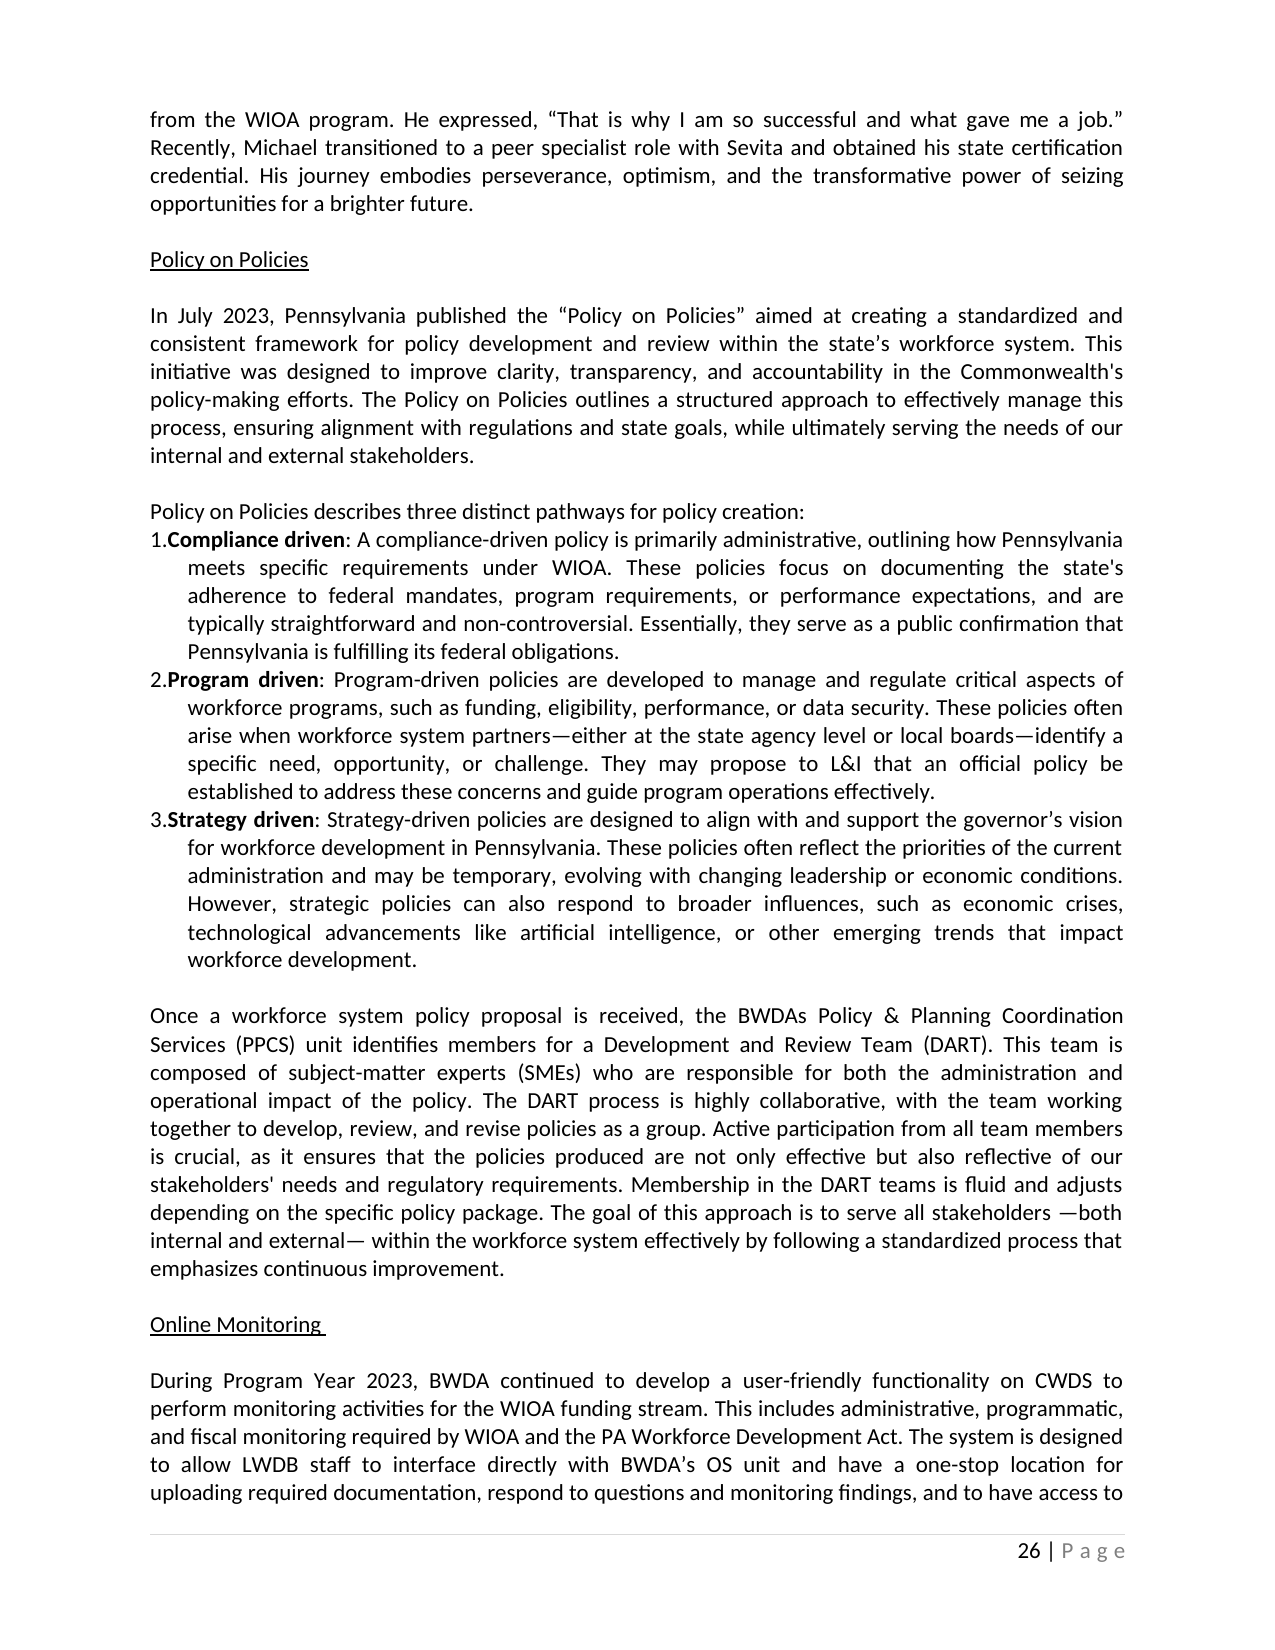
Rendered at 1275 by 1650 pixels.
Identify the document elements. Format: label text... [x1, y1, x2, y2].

text 1.Compliance driven: A compliance-driven policy is primarily administrative, outlining how Pennsylvania meets specific requirements under WIOA. These policies focus on documenting the state's adherence to federal mandates, program requirements, or performance expectations, and are typically straightforward and non-controversial. Essentially, they serve as a public confirmation that Pennsylvania is fulfilling its federal obligations. [150, 525, 1125, 665]
text Policy on Policies [150, 245, 1125, 273]
text Online Monitoring [150, 1310, 1125, 1338]
text In July 2023, Pennsylvania published the “Policy on Policies” aimed at creating a standardized and consistent framework for policy development and review within the state’s workforce system. This initiative was designed to improve clarity, transparency, and accountability in the Commonwealth's policy-making efforts. The Policy on Policies outlines a structured approach to effectively manage this process, ensuring alignment with regulations and state goals, while ultimately serving the needs of our internal and external stakeholders. [150, 301, 1125, 469]
text 3.Strategy driven: Strategy-driven policies are designed to align with and support the governor’s vision for workforce development in Pennsylvania. These policies often reflect the priorities of the current administration and may be temporary, evolving with changing leadership or economic conditions. However, strategic policies can also respond to broader influences, such as economic crises, technological advancements like artificial intelligence, or other emerging trends that impact workforce development. [150, 806, 1125, 974]
text Once a workforce system policy proposal is received, the BWDAs Policy & Planning Coordination Services (PPCS) unit identifies members for a Development and Review Team (DART). This team is composed of subject-matter experts (SMEs) who are responsible for both the administration and operational impact of the policy. The DART process is highly collaborative, with the team working together to develop, review, and revise policies as a group. Active participation from all team members is crucial, as it ensures that the policies produced are not only effective but also reflective of our stakeholders' needs and regulatory requirements. Membership in the DART teams is fluid and adjusts depending on the specific policy package. The goal of this approach is to serve all stakeholders —both internal and external— within the workforce system effectively by following a standardized process that emphasizes continuous improvement. [150, 1002, 1125, 1282]
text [150, 1366, 1125, 1506]
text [150, 105, 1125, 217]
text 2.Program driven: Program-driven policies are developed to manage and regulate critical aspects of workforce programs, such as funding, eligibility, performance, or data security. These policies often arise when workforce system partners—either at the state agency level or local boards—identify a specific need, opportunity, or challenge. They may propose to L&I that an official policy be established to address these concerns and guide program operations effectively. [150, 665, 1125, 806]
text Policy on Policies describes three distinct pathways for policy creation: [150, 497, 1125, 525]
